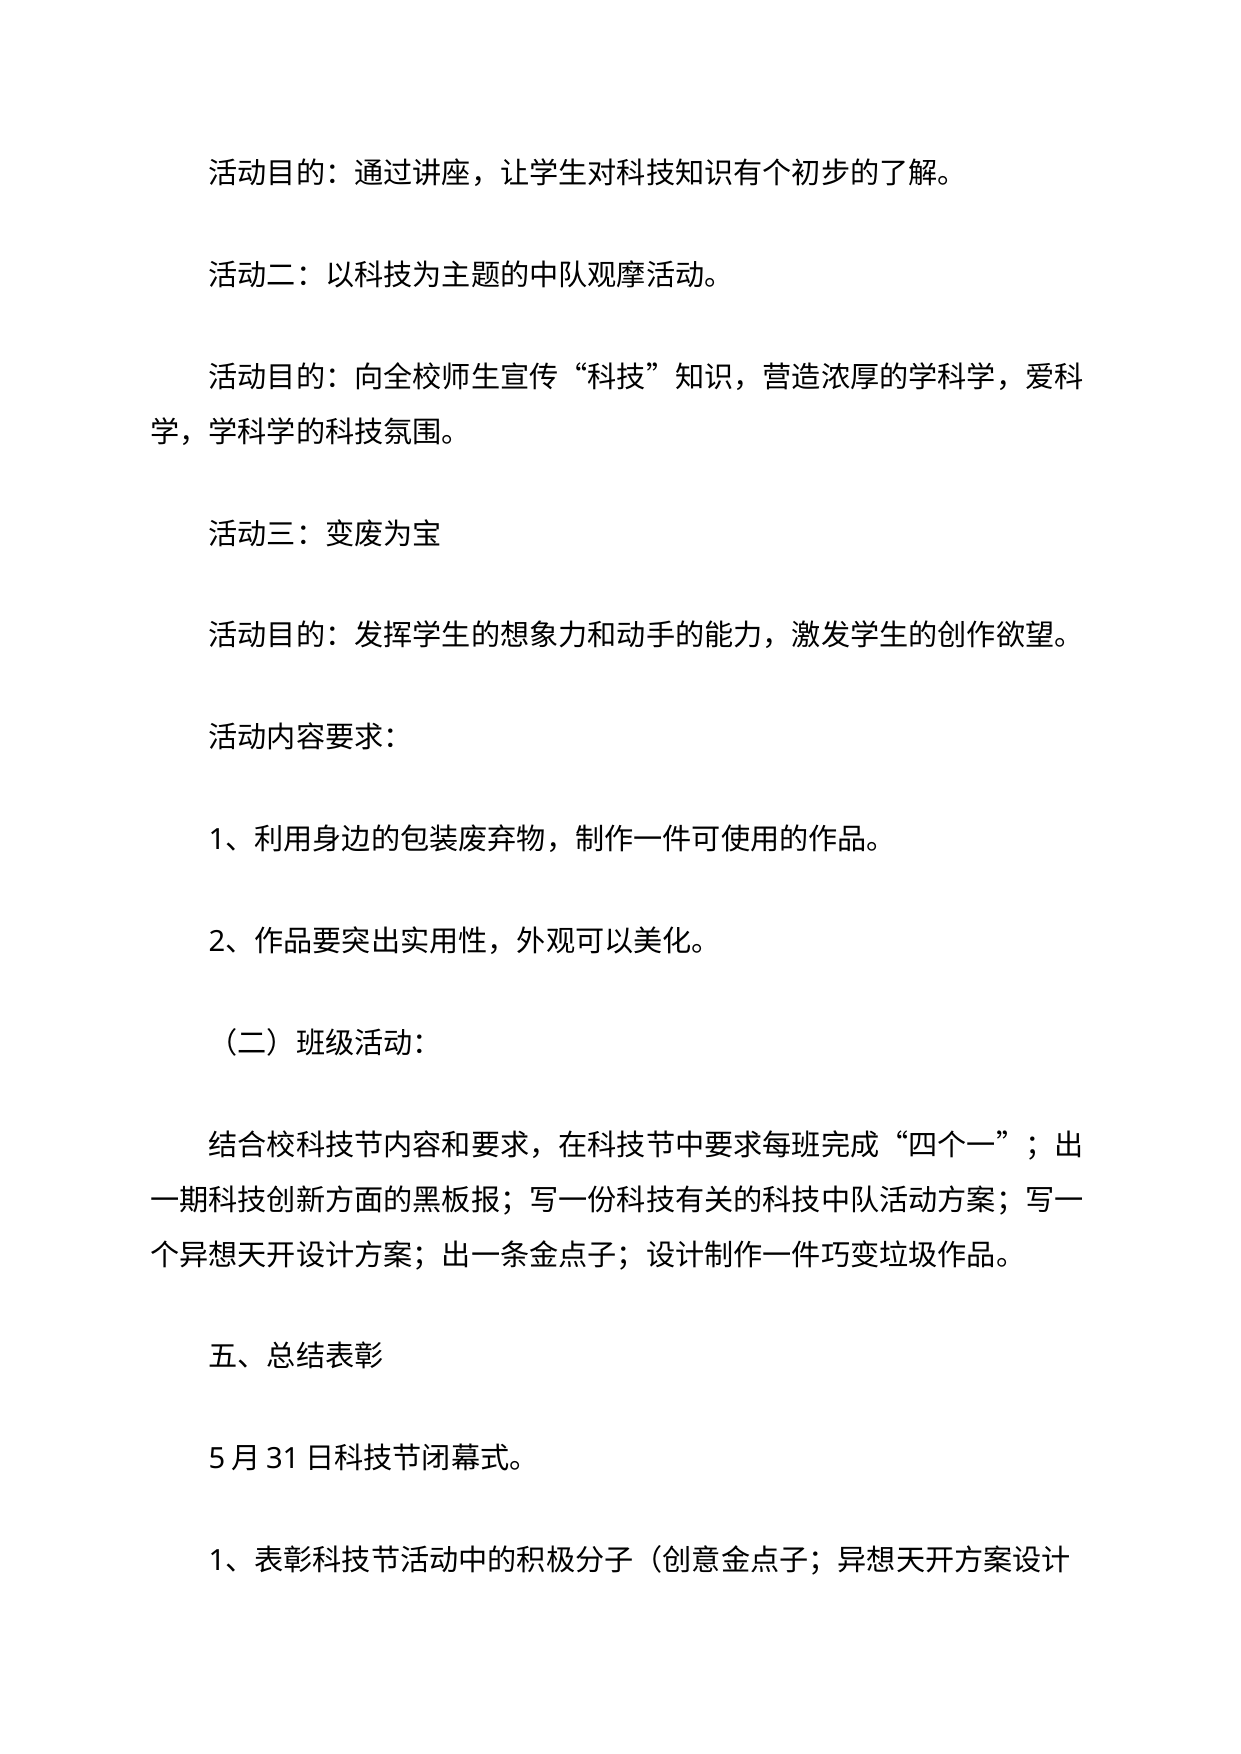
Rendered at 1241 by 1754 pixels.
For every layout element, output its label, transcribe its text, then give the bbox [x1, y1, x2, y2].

text 活动目的：发挥学生的想象力和动手的能力，激发学生的创作欲望。 [150, 612, 1090, 654]
text 活动目的：向全校师生宣传“科技”知识，营造浓厚的学科学，爱科学，学科学的科技氛围。 [150, 353, 1090, 451]
text 活动目的：通过讲座，让学生对科技知识有个初步的了解。 [150, 150, 1090, 192]
text 五、总结表彰 [150, 1333, 1090, 1375]
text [150, 1537, 1090, 1579]
text 1、利用身边的包装废弃物，制作一件可使用的作品。 [150, 816, 1090, 858]
text 活动内容要求： [150, 714, 1090, 756]
text 结合校科技节内容和要求，在科技节中要求每班完成“四个一”；出一期科技创新方面的黑板报；写一份科技有关的科技中队活动方案；写一个异想天开设计方案；出一条金点子；设计制作一件巧变垃圾作品。 [150, 1121, 1090, 1273]
text 活动二：以科技为主题的中队观摩活动。 [150, 252, 1090, 294]
text 2、作品要突出实用性，外观可以美化。 [150, 917, 1090, 960]
text 活动三：变废为宝 [150, 510, 1090, 552]
text 5月31日科技节闭幕式。 [150, 1434, 1090, 1477]
text （二）班级活动： [150, 1019, 1090, 1062]
